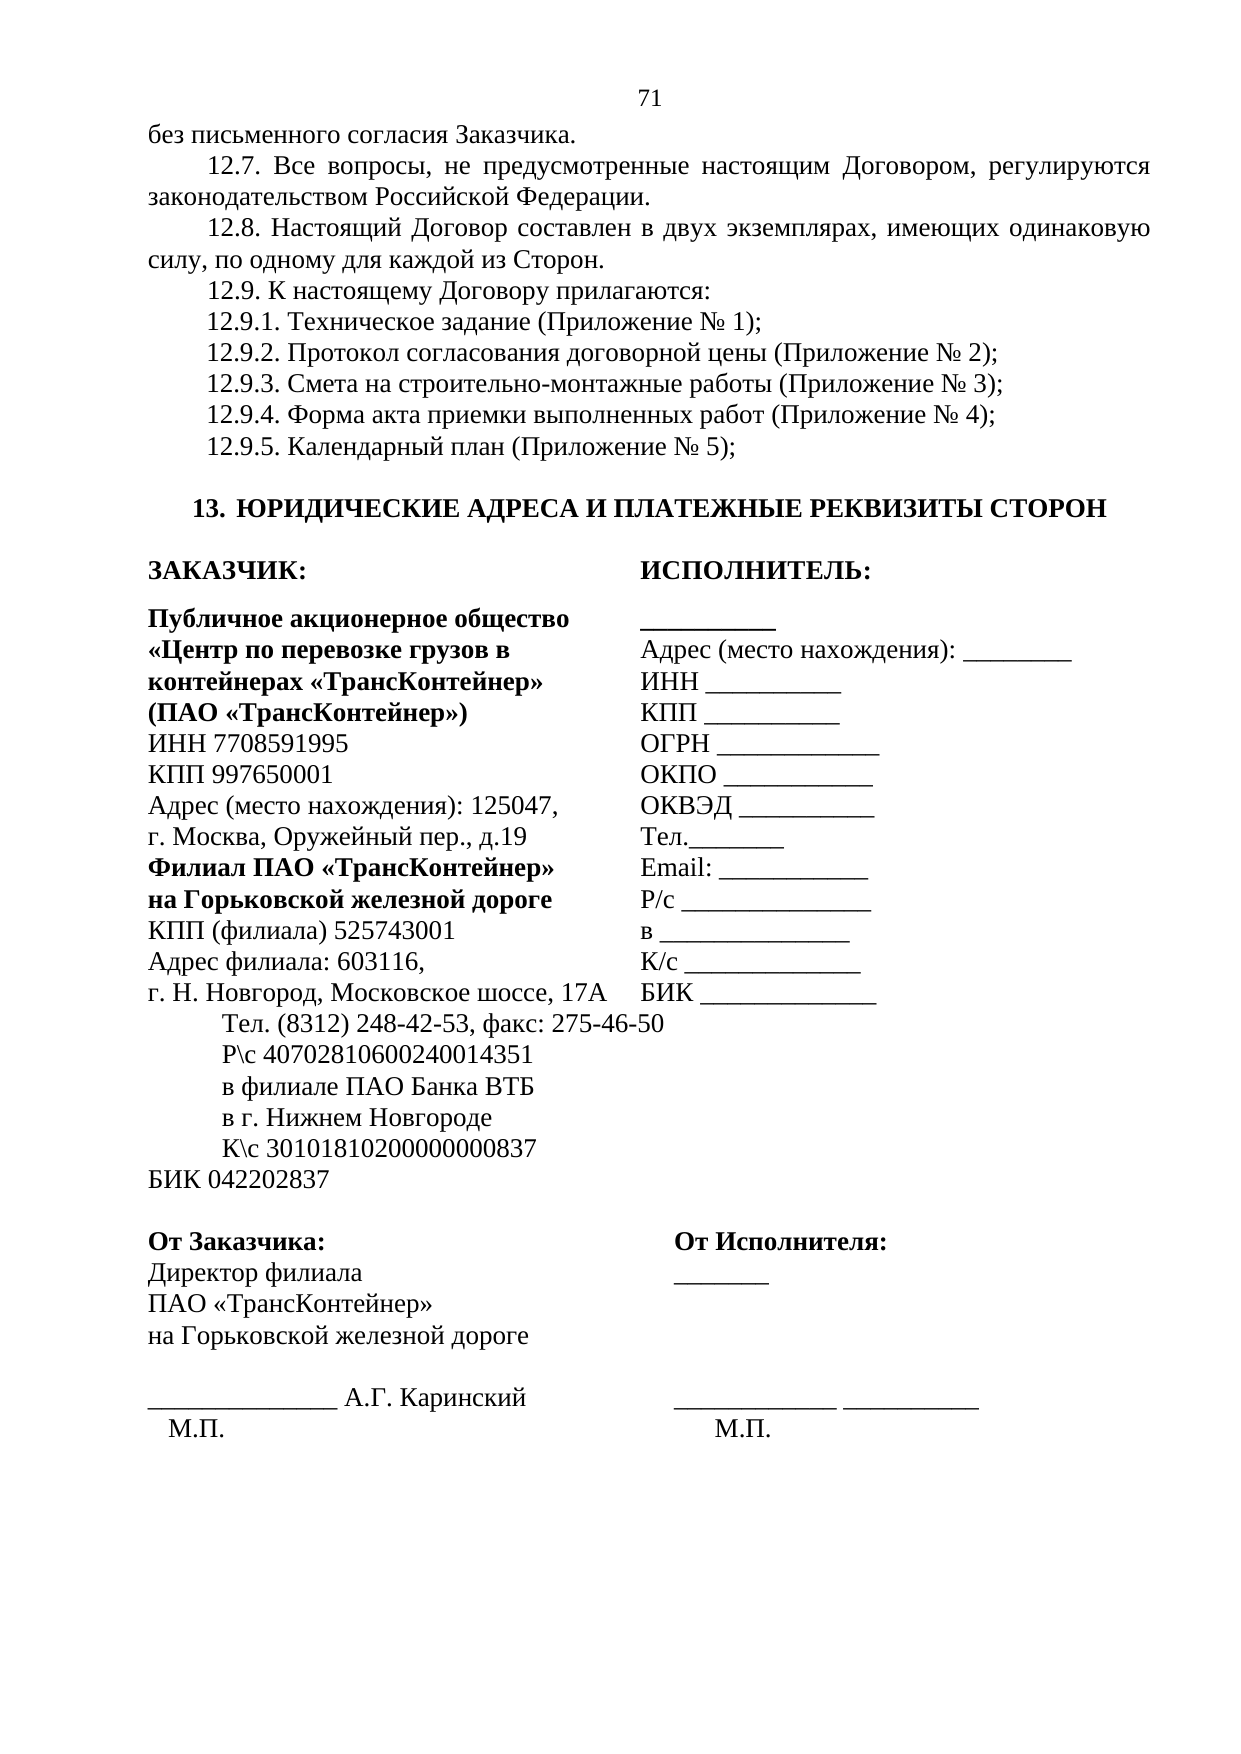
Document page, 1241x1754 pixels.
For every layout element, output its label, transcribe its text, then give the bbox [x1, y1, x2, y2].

text 12.9. К настоящему Договору прилагаются: [148, 274, 1152, 305]
table_header ЗАКАЗЧИК: [136, 554, 629, 602]
list ЮРИДИЧЕСКИЕ АДРЕСА И ПЛАТЕЖНЫЕ РЕКВИЗИТЫ СТОРОН [148, 492, 1152, 523]
text 12.9.4. Форма акта приемки выполненных работ (Приложение № 4); [148, 398, 1152, 429]
table_cell От Заказчика: Директор филиала ПАО «ТрансКонтейнер» на Горьковской железной дороге ______________ А.Г. Каринский М.П. [136, 1225, 629, 1507]
text 12.8. Настоящий Договор составлен в двух экземплярах, имеющих одинаковую силу, по одному для каждой из Сторон. [148, 212, 1152, 274]
table_header ИСПОЛНИТЕЛЬ: [629, 554, 1167, 602]
text 12.9.2. Протокол согласования договорной цены (Приложение № 2); [148, 336, 1152, 367]
text 12.9.5. Календарный план (Приложение № 5); [148, 429, 1152, 461]
table_cell От Исполнителя: _______ ____________ __________ М.П. [629, 1225, 1167, 1507]
table_cell Публичное акционерное общество «Центр по перевозке грузов в контейнерах «ТрансКонтейнер» (ПАО «ТрансКонтейнер») ИНН 7708591995 КПП 997650001 Адрес (место нахождения): 125047, г. Москва, Оружейный пер., д.19 Филиал ПАО «ТрансКонтейнер» на Горьковской железной дороге КПП (филиала) 525743001 Адрес филиала: 603116, г. Н. Новгород, Московское шоссе, 17А Тел. (8312) 248-42-53, факс: 275-46-50 Р\с 40702810600240014351 в филиале ПАО Банка ВТБ в г. Нижнем Новгороде К\с 30101810200000000837 БИК 042202837 [136, 603, 629, 1225]
text 12.9.3. Смета на строительно-монтажные работы (Приложение № 3); [148, 367, 1152, 398]
text 12.7. Все вопросы, не предусмотренные настоящим Договором, регулируются законодательством Российской Федерации. [148, 149, 1152, 212]
text 12.9.1. Техническое задание (Приложение № 1); [148, 305, 1152, 336]
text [148, 118, 1152, 149]
table_cell __________ Адрес (место нахождения): ________ ИНН __________ КПП __________ ОГРН ____________ ОКПО ___________ ОКВЭД __________ Тел._______ Email: ___________ Р/с ______________ в ______________ К/с _____________ БИК _____________ [629, 603, 1167, 1225]
